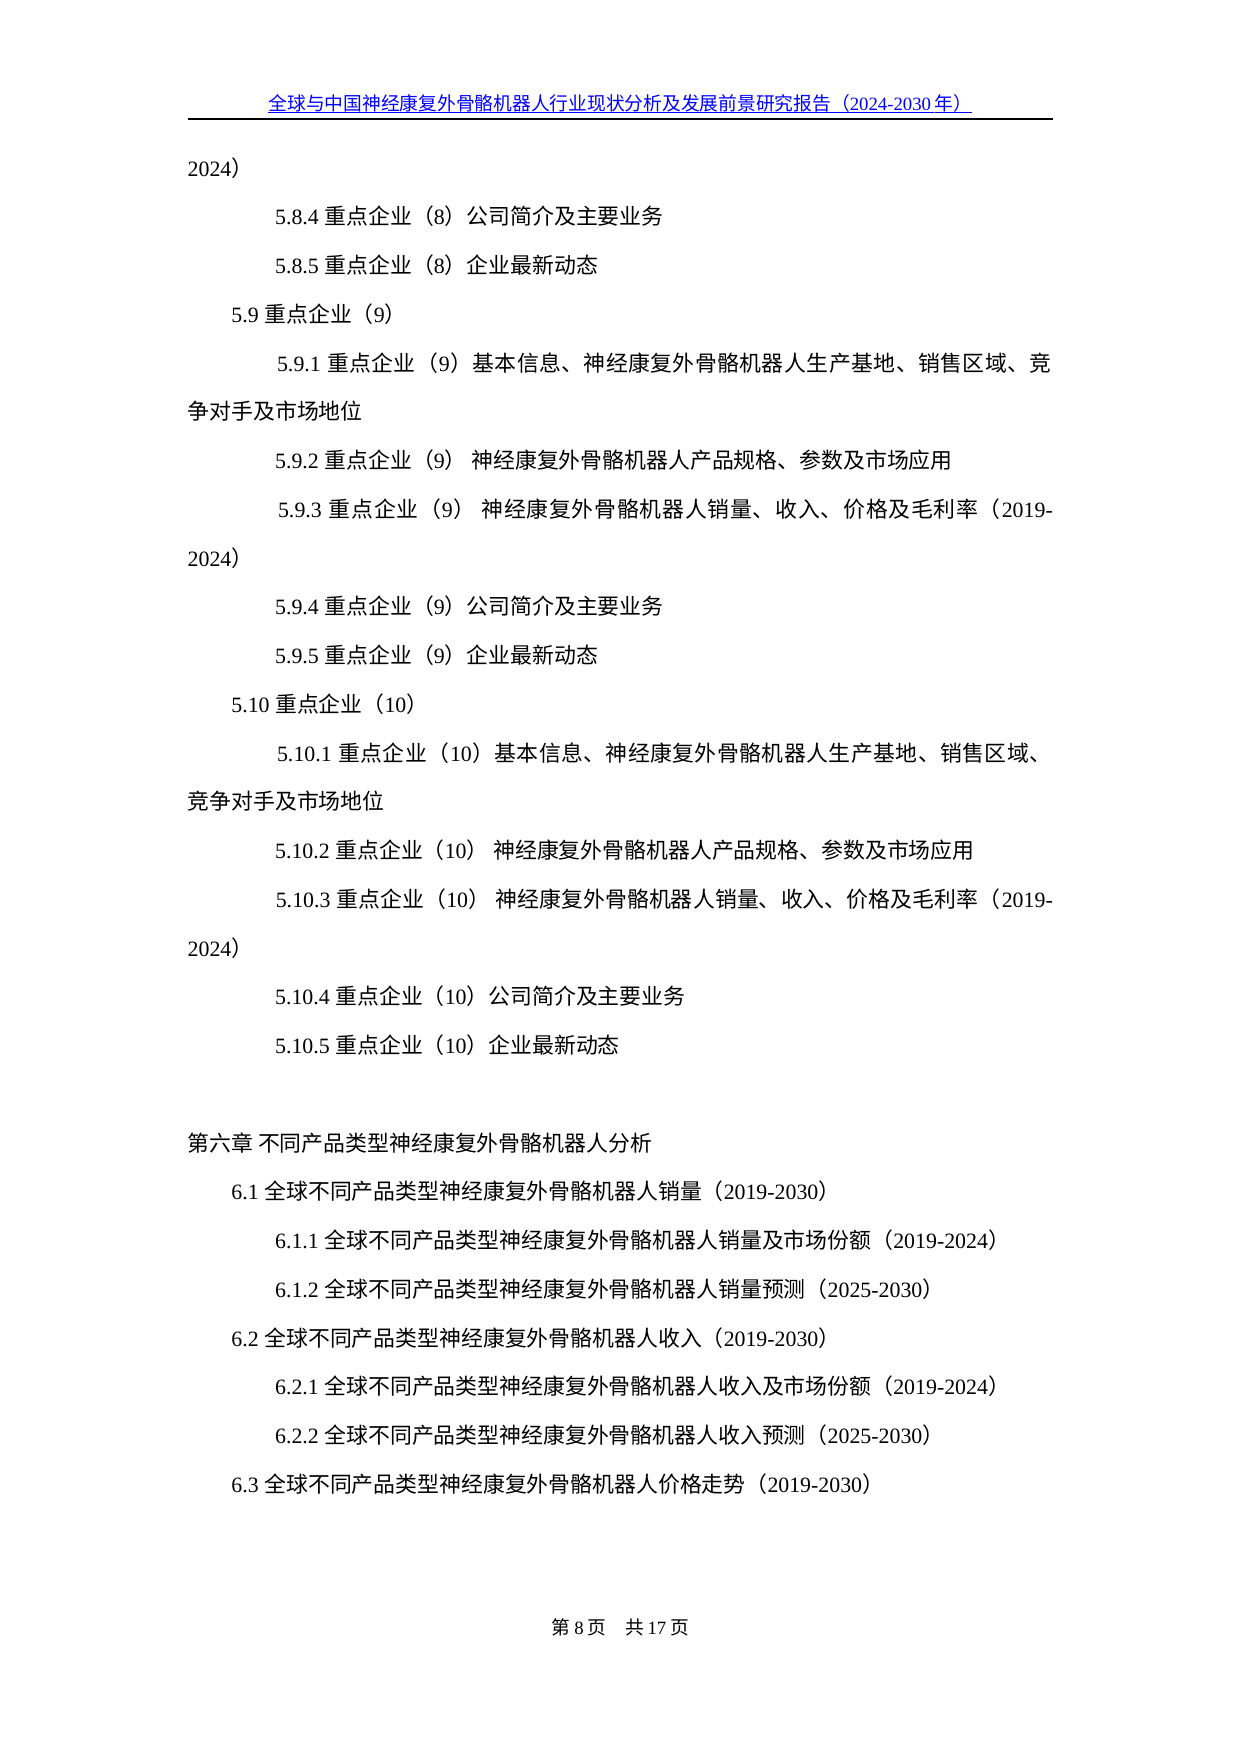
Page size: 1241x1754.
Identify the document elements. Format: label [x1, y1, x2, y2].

text [187, 150, 1053, 1499]
